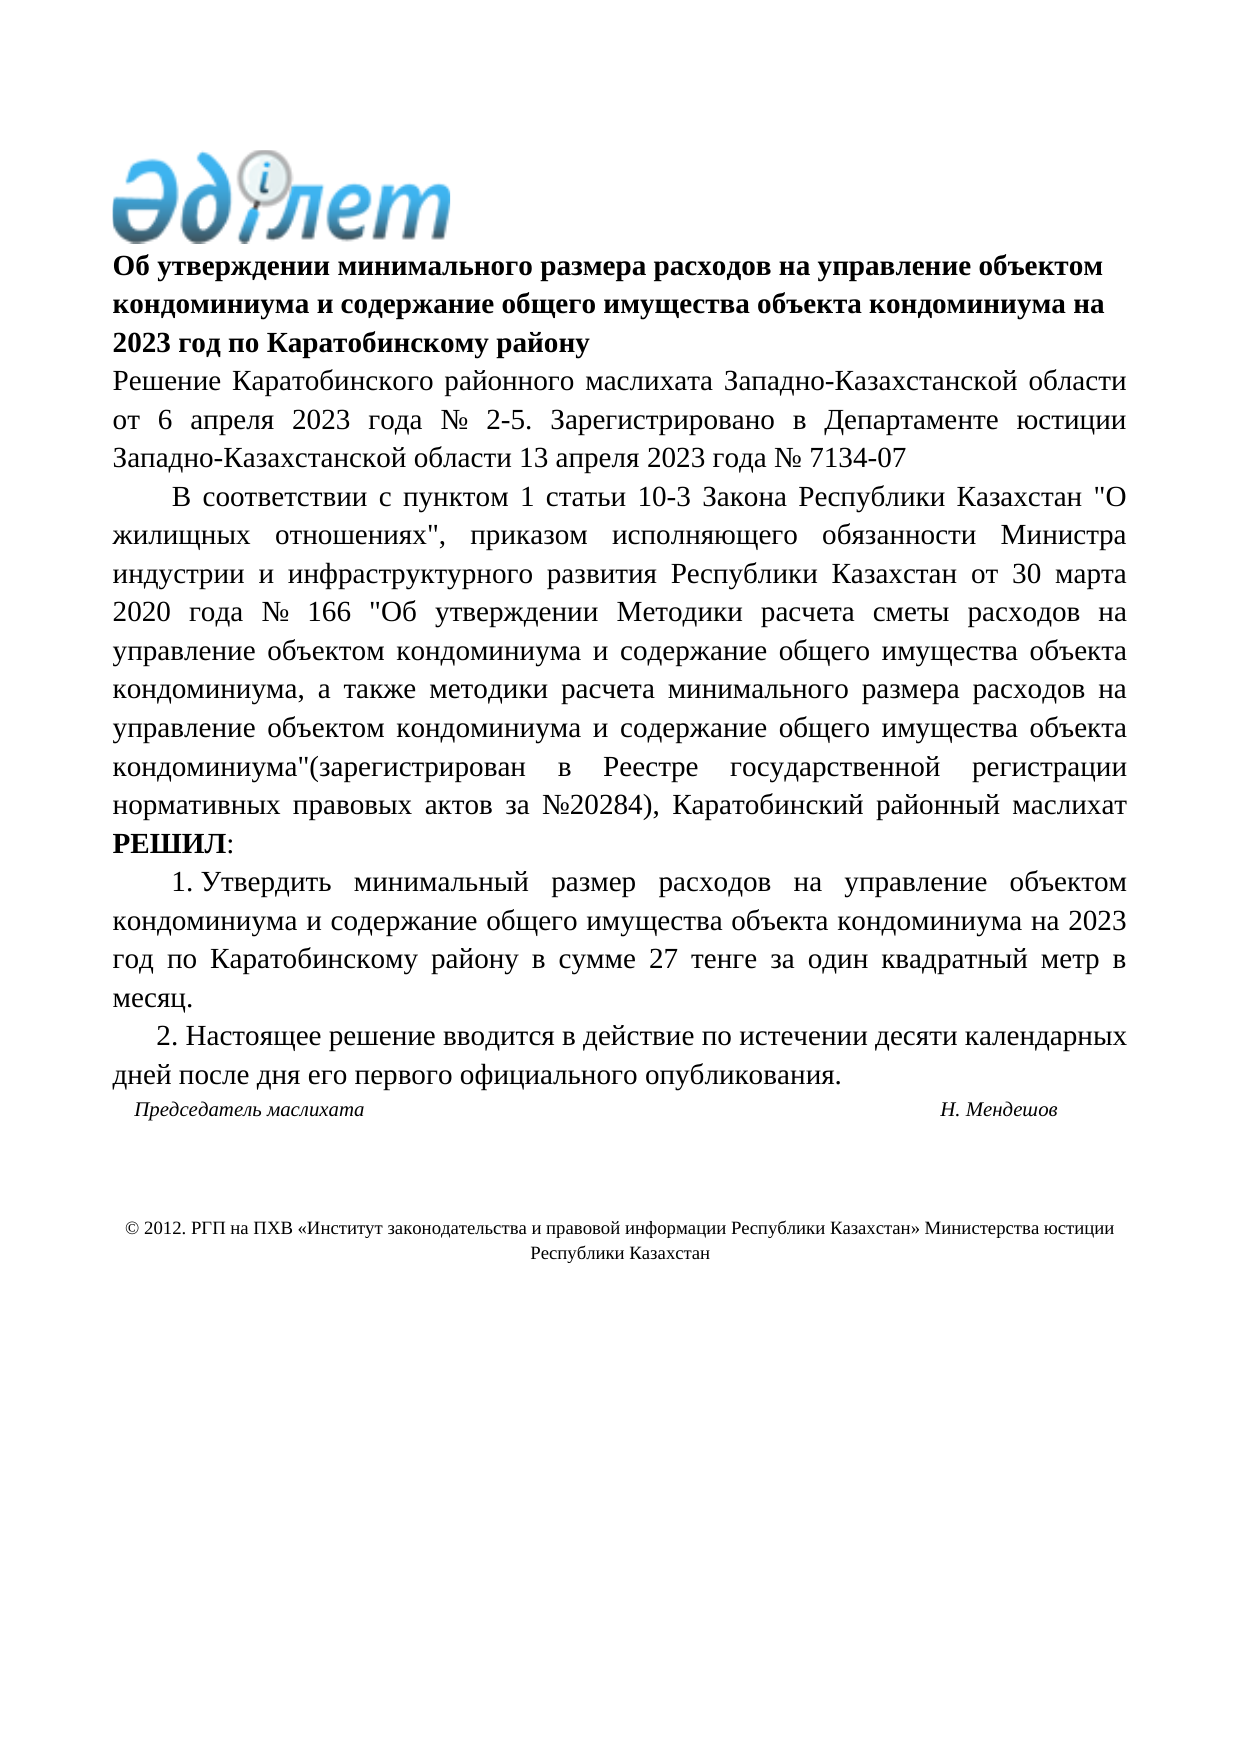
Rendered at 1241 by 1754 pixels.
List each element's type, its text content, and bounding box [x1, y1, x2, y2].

text Об утверждении минимального размера расходов на управление объектом кондоминиума и содержание общего имущества объекта кондоминиума на 2023 год по Каратобинскому району [112, 248, 1128, 358]
picture [112, 150, 451, 244]
text © 2012. РГП на ПХВ «Институт законодательства и правовой информации Республики Казахстан» Министерства юстиции Республики Казахстан [112, 1217, 1128, 1263]
text 2. Настоящее решение вводится в действие по истечении десяти календарных дней после дня его первого официального опубликования. [112, 1018, 1128, 1091]
text В соответствии с пунктом 1 статьи 10-3 Закона Республики Казахстан "О жилищных отношениях", приказом исполняющего обязанности Министра индустрии и инфраструктурного развития Республики Казахстан от 30 марта 2020 года № 166 "Об утверждении Методики расчета сметы расходов на управление объектом кондоминиума и содержание общего имущества объекта кондоминиума, а также методики расчета минимального размера расходов на управление объектом кондоминиума и содержание общего имущества объекта кондоминиума"(зарегистрирован в Реестре государственной регистрации нормативных правовых актов за №20284), Каратобинский районный маслихат РЕШИЛ: [112, 479, 1128, 859]
table_header Председатель маслихата [101, 1096, 939, 1127]
table_header Н. Мендешов [939, 1096, 1240, 1127]
text 1. Утвердить минимальный размер расходов на управление объектом кондоминиума и содержание общего имущества объекта кондоминиума на 2023 год по Каратобинскому району в сумме 27 тенге за один квадратный метр в месяц. [112, 864, 1128, 1013]
text Решение Каратобинского районного маслихата Западно-Казахстанской области от 6 апреля 2023 года № 2-5. Зарегистрировано в Департаменте юстиции Западно-Казахстанской области 13 апреля 2023 года № 7134-07 [112, 363, 1128, 474]
